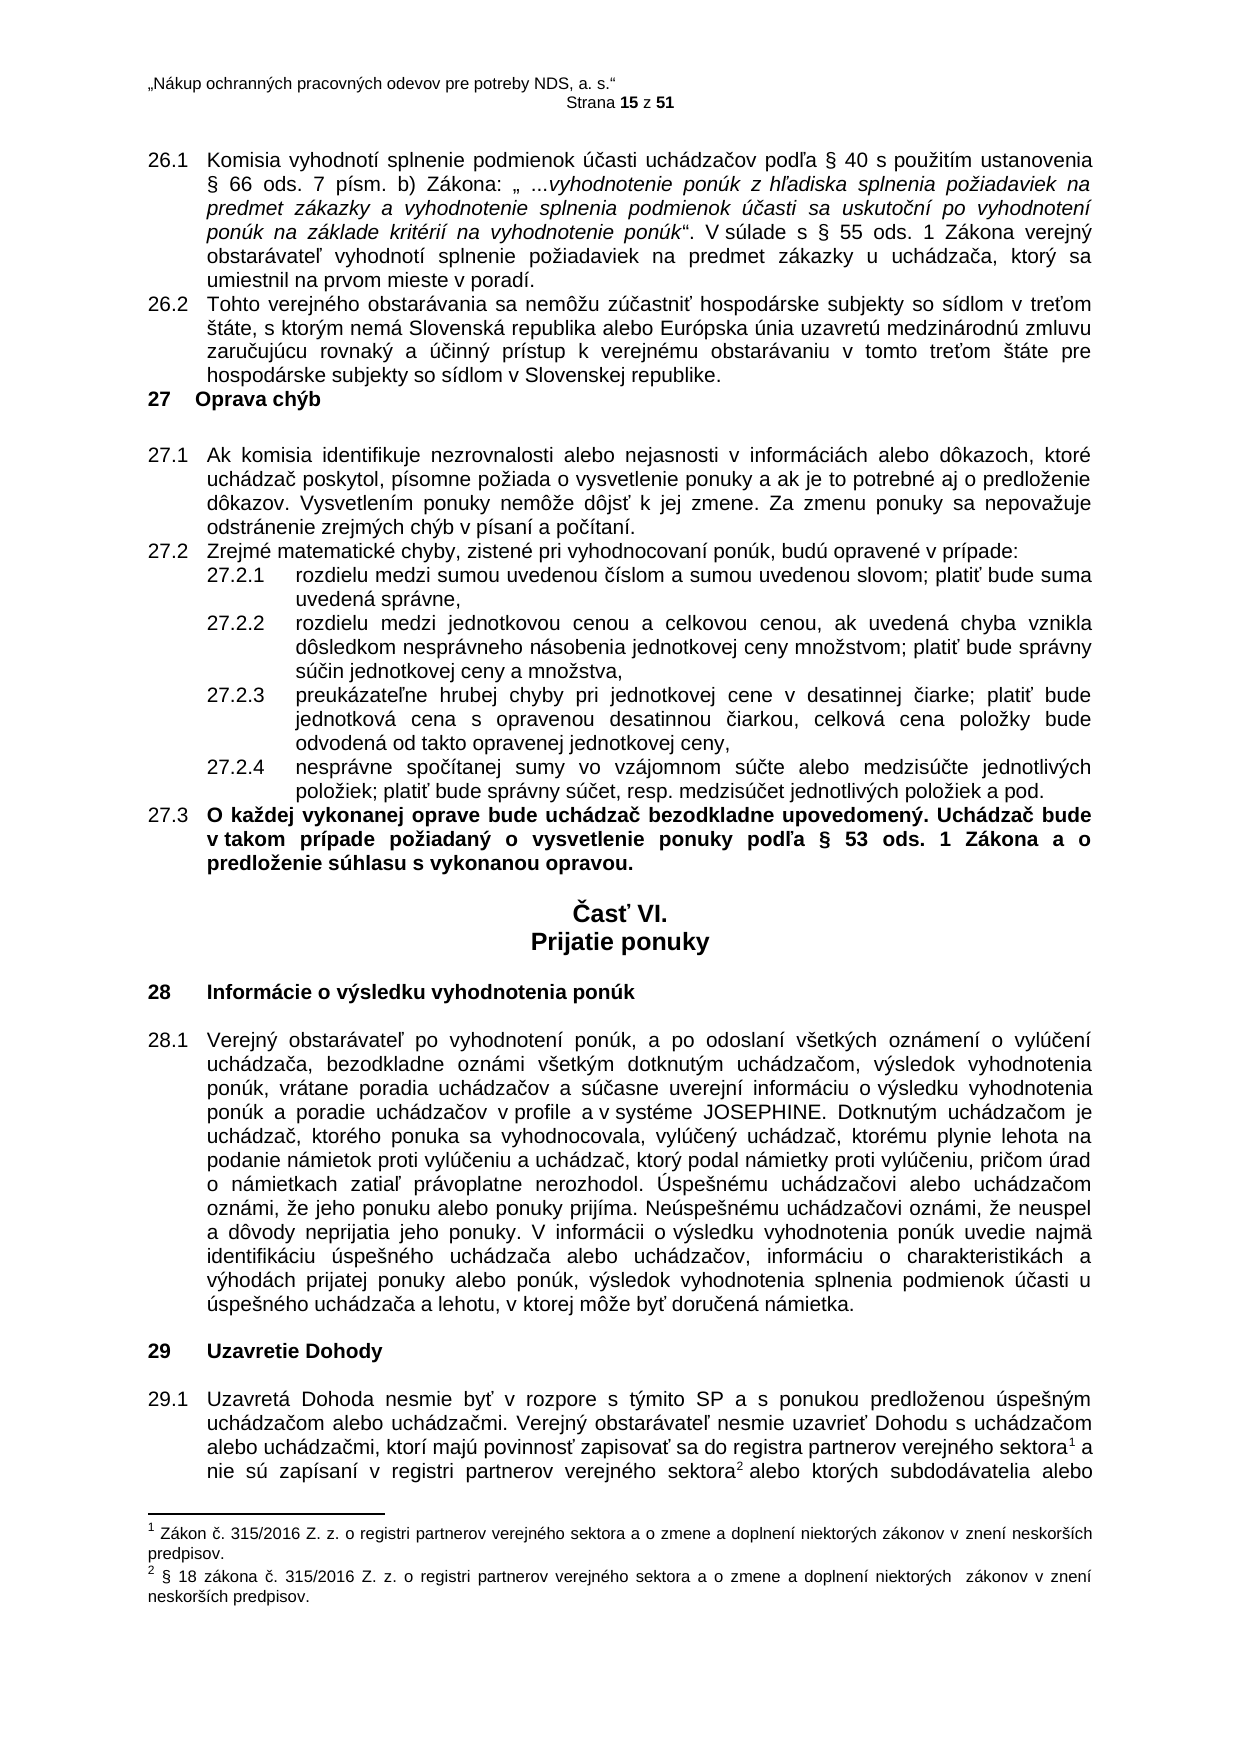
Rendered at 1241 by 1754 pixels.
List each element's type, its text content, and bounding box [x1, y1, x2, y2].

list preukázateľne hrubej chyby pri jednotkovej cene v desatinnej čiarke; platiť bude jednotková cena s opravenou desatinnou čiarkou, celková cena položky bude odvodená od takto opravenej jednotkovej ceny, [207, 683, 1093, 755]
list Tohto verejného obstarávania sa nemôžu zúčastniť hospodárske subjekty so sídlom v treťom štáte, s ktorým nemá Slovenská republika alebo Európska únia uzavretú medzinárodnú zmluvu zaručujúcu rovnaký a účinný prístup k verejnému obstarávaniu v tomto treťom štáte pre hospodárske subjekty so sídlom v Slovenskej republike. [148, 291, 1093, 387]
list Verejný obstarávateľ po vyhodnotení ponúk, a po odoslaní všetkých oznámení o vylúčení uchádzača, bezodkladne oznámi všetkým dotknutým uchádzačom, výsledok vyhodnotenia ponúk, vrátane poradia uchádzačov a súčasne uverejní informáciu o výsledku vyhodnotenia ponúk a poradie uchádzačov v profile a v systéme JOSEPHINE. Dotknutým uchádzačom je uchádzač, ktorého ponuka sa vyhodnocovala, vylúčený uchádzač, ktorému plynie lehota na podanie námietok proti vylúčeniu a uchádzač, ktorý podal námietky proti vylúčeniu, pričom úrad o námietkach zatiaľ právoplatne nerozhodol. Úspešnému uchádzačovi alebo uchádzačom oznámi, že jeho ponuku alebo ponuky prijíma. Neúspešnému uchádzačovi oznámi, že neuspel a dôvody neprijatia jeho ponuky. V informácii o výsledku vyhodnotenia ponúk uvedie najmä identifikáciu úspešného uchádzača alebo uchádzačov, informáciu o charakteristikách a výhodách prijatej ponuky alebo ponúk, výsledok vyhodnotenia splnenia podmienok účasti u úspešného uchádzača a lehotu, v ktorej môže byť doručená námietka. [148, 1028, 1093, 1315]
subtitle Informácie o výsledku vyhodnotenia ponúk [148, 980, 1093, 1004]
list nesprávne spočítanej sumy vo vzájomnom súčte alebo medzisúčte jednotlivých položiek; platiť bude správny súčet, resp. medzisúčet jednotlivých položiek a pod. [207, 755, 1093, 803]
subtitle Oprava chýb [148, 387, 1093, 411]
list Zrejmé matematické chyby, zistené pri vyhodnocovaní ponúk, budú opravené v prípade: [148, 539, 1093, 563]
subtitle Časť VI. [148, 898, 1093, 927]
list Komisia vyhodnotí splnenie podmienok účasti uchádzačov podľa § 40 s použitím ustanovenia § 66 ods. 7 písm. b) Zákona: „ ...vyhodnotenie ponúk z hľadiska splnenia požiadaviek na predmet zákazky a vyhodnotenie splnenia podmienok účasti sa uskutoční po vyhodnotení ponúk na základe kritérií na vyhodnotenie ponúk“. V súlade s § 55 ods. 1 Zákona verejný obstarávateľ vyhodnotí splnenie požiadaviek na predmet zákazky u uchádzača, ktorý sa umiestnil na prvom mieste v poradí. [148, 148, 1093, 291]
subtitle Prijatie ponuky [148, 927, 1093, 956]
list rozdielu medzi jednotkovou cenou a celkovou cenou, ak uvedená chyba vznikla dôsledkom nesprávneho násobenia jednotkovej ceny množstvom; platiť bude správny súčin jednotkovej ceny a množstva, [207, 611, 1093, 683]
list Ak komisia identifikuje nezrovnalosti alebo nejasnosti v informáciách alebo dôkazoch, ktoré uchádzač poskytol, písomne požiada o vysvetlenie ponuky a ak je to potrebné aj o predloženie dôkazov. Vysvetlením ponuky nemôže dôjsť k jej zmene. Za zmenu ponuky sa nepovažuje odstránenie zrejmých chýb v písaní a počítaní. [148, 443, 1093, 539]
subtitle Uzavretie Dohody [148, 1339, 1093, 1363]
list O každej vykonanej oprave bude uchádzač bezodkladne upovedomený. Uchádzač bude v takom prípade požiadaný o vysvetlenie ponuky podľa § 53 ods. 1 Zákona a o predloženie súhlasu s vykonanou opravou. [148, 803, 1093, 874]
list rozdielu medzi sumou uvedenou číslom a sumou uvedenou slovom; platiť bude suma uvedená správne, [207, 563, 1093, 611]
